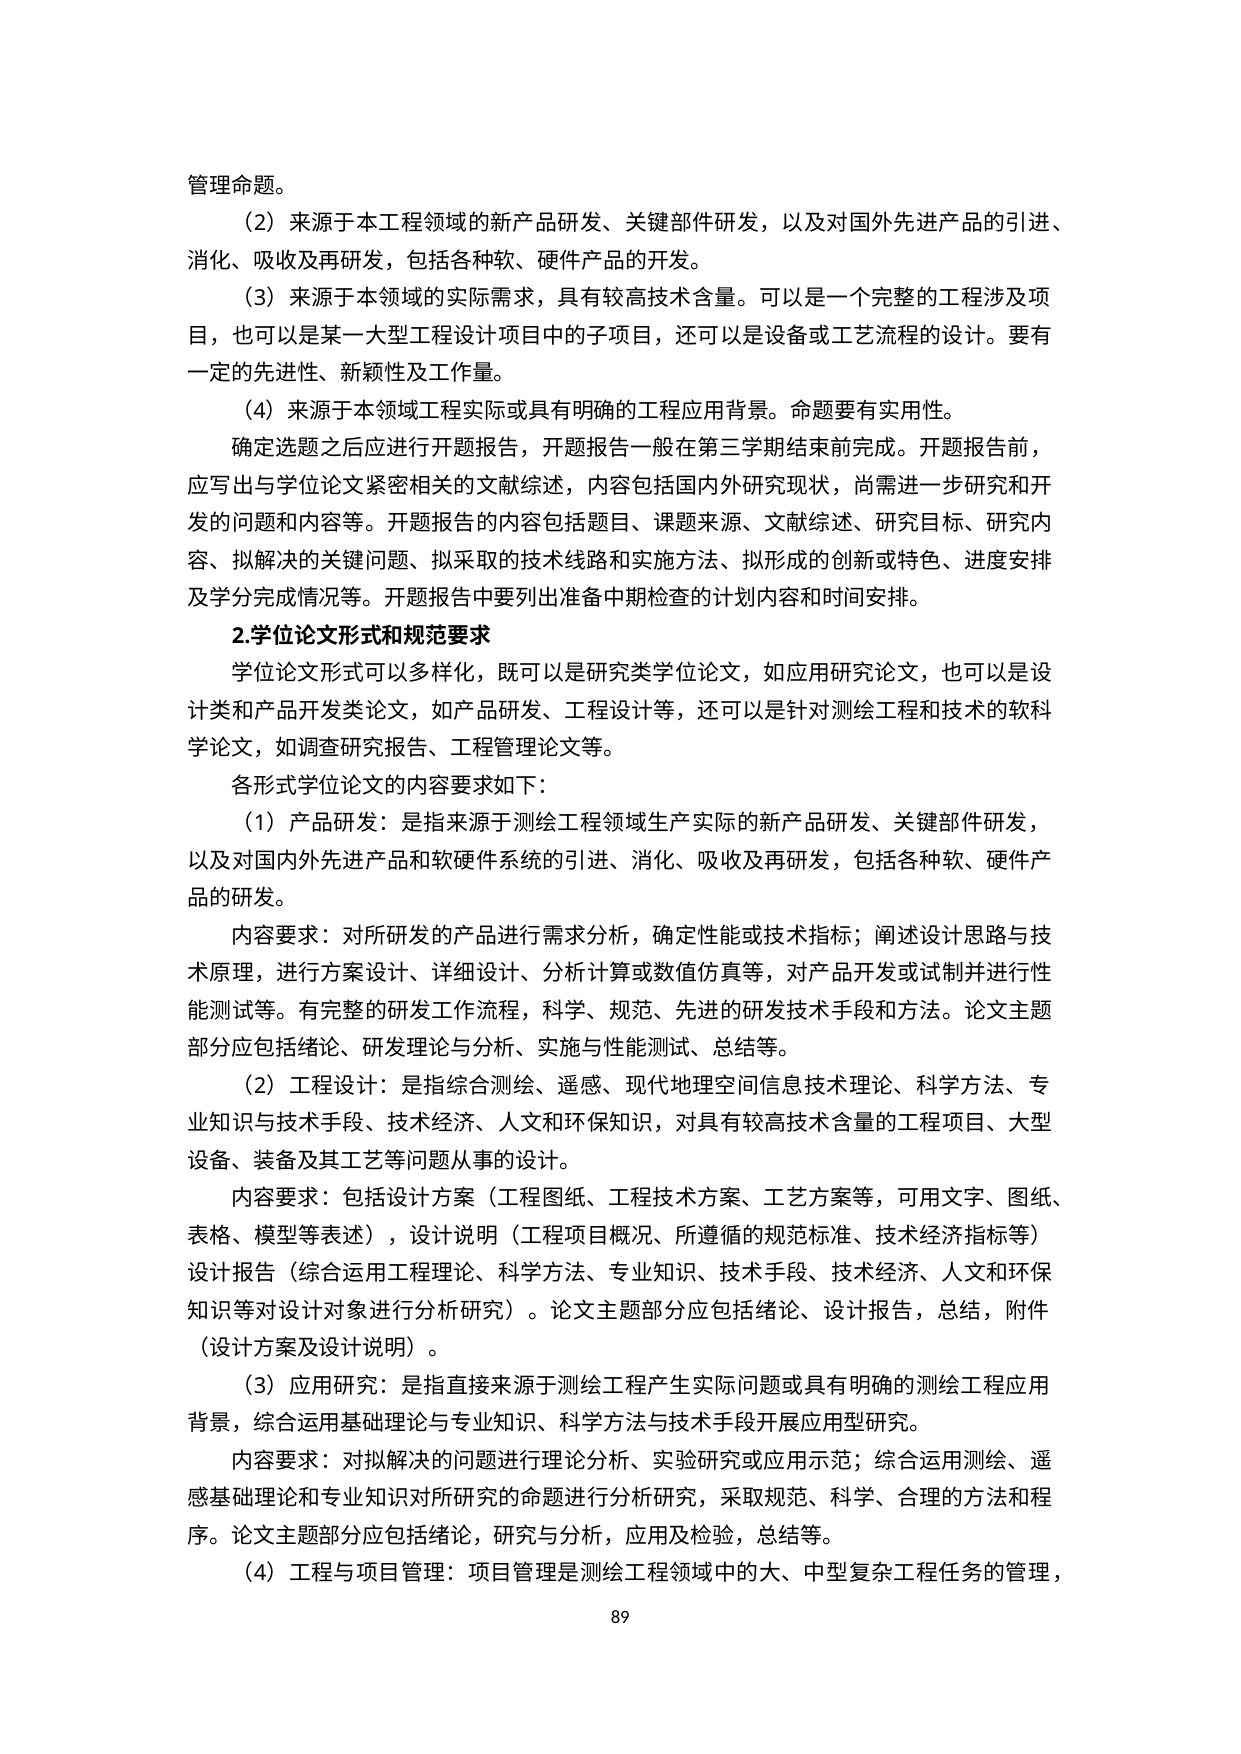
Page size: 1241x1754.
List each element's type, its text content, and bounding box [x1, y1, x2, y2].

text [187, 162, 1053, 199]
text （4）来源于本领域工程实际或具有明确的工程应用背景。命题要有实用性。 [187, 387, 1053, 424]
text 内容要求：对拟解决的问题进行理论分析、实验研究或应用示范；综合运用测绘、遥感基础理论和专业知识对所研究的命题进行分析研究，采取规范、科学、合理的方法和程序。论文主题部分应包括绪论，研究与分析，应用及检验，总结等。 [187, 1437, 1053, 1549]
text 内容要求：对所研发的产品进行需求分析，确定性能或技术指标；阐述设计思路与技术原理，进行方案设计、详细设计、分析计算或数值仿真等，对产品开发或试制并进行性能测试等。有完整的研发工作流程，科学、规范、先进的研发技术手段和方法。论文主题部分应包括绪论、研发理论与分析、实施与性能测试、总结等。 [187, 912, 1053, 1062]
text 各形式学位论文的内容要求如下： [187, 762, 1053, 799]
text （2）来源于本工程领域的新产品研发、关键部件研发，以及对国外先进产品的引进、消化、吸收及再研发，包括各种软、硬件产品的开发。 [187, 199, 1053, 274]
text （1）产品研发：是指来源于测绘工程领域生产实际的新产品研发、关键部件研发，以及对国内外先进产品和软硬件系统的引进、消化、吸收及再研发，包括各种软、硬件产品的研发。 [187, 799, 1053, 912]
text （2）工程设计：是指综合测绘、遥感、现代地理空间信息技术理论、科学方法、专业知识与技术手段、技术经济、人文和环保知识，对具有较高技术含量的工程项目、大型设备、装备及其工艺等问题从事的设计。 [187, 1062, 1053, 1174]
text 2.学位论文形式和规范要求 [187, 612, 1053, 649]
text （3）来源于本领域的实际需求，具有较高技术含量。可以是一个完整的工程涉及项目，也可以是某一大型工程设计项目中的子项目，还可以是设备或工艺流程的设计。要有一定的先进性、新颖性及工作量。 [187, 274, 1053, 387]
text 学位论文形式可以多样化，既可以是研究类学位论文，如应用研究论文，也可以是设计类和产品开发类论文，如产品研发、工程设计等，还可以是针对测绘工程和技术的软科学论文，如调查研究报告、工程管理论文等。 [187, 649, 1053, 762]
text （3）应用研究：是指直接来源于测绘工程产生实际问题或具有明确的测绘工程应用背景，综合运用基础理论与专业知识、科学方法与技术手段开展应用型研究。 [187, 1362, 1053, 1437]
text 确定选题之后应进行开题报告，开题报告一般在第三学期结束前完成。开题报告前，应写出与学位论文紧密相关的文献综述，内容包括国内外研究现状，尚需进一步研究和开发的问题和内容等。开题报告的内容包括题目、课题来源、文献综述、研究目标、研究内容、拟解决的关键问题、拟采取的技术线路和实施方法、拟形成的创新或特色、进度安排及学分完成情况等。开题报告中要列出准备中期检查的计划内容和时间安排。 [187, 424, 1053, 612]
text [187, 1549, 1053, 1587]
text 内容要求：包括设计方案（工程图纸、工程技术方案、工艺方案等，可用文字、图纸、表格、模型等表述），设计说明（工程项目概况、所遵循的规范标准、技术经济指标等），设计报告（综合运用工程理论、科学方法、专业知识、技术手段、技术经济、人文和环保知识等对设计对象进行分析研究）。论文主题部分应包括绪论、设计报告，总结，附件（设计方案及设计说明）。 [187, 1174, 1053, 1362]
